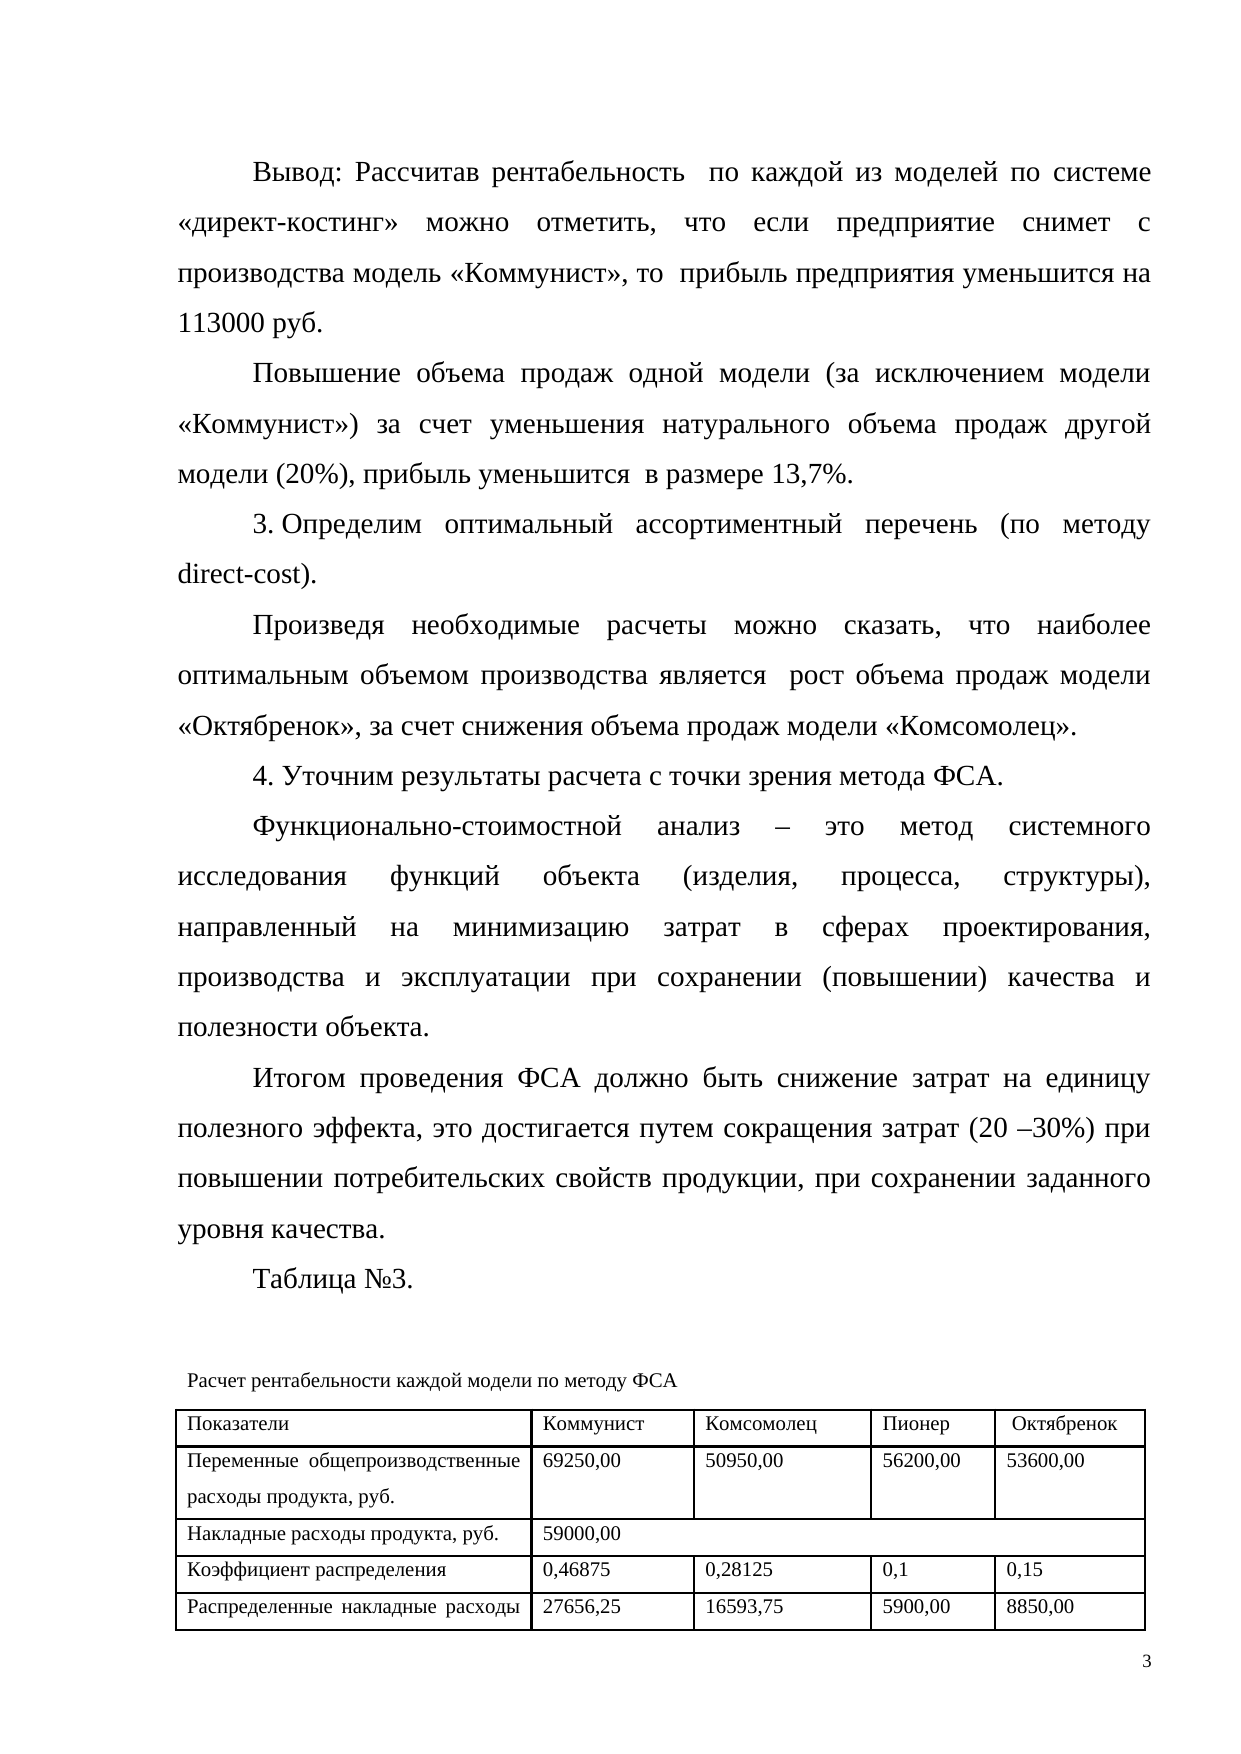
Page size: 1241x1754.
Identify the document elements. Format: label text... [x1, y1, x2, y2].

table_header Расчет рентабельности каждой модели по методу ФСА [176, 1362, 1145, 1408]
table_cell 0,46875 [533, 1557, 693, 1592]
table_cell 69250,00 [533, 1448, 693, 1518]
text Произведя необходимые расчеты можно сказать, что наиболее оптимальным объемом производства является рост объема продаж модели «Октябренок», за счет снижения объема продаж модели «Комсомолец». [177, 607, 1152, 741]
text Функционально-стоимостной анализ – это метод системного исследования функций объекта (изделия, процесса, структуры), направленный на минимизацию затрат в сферах проектирования, производства и эксплуатации при сохранении (повышении) качества и полезности объекта. [177, 808, 1152, 1043]
text 4. Уточним результаты расчета с точки зрения метода ФСА. [177, 758, 1152, 791]
table_cell Коммунист [533, 1411, 693, 1445]
table_cell 0,1 [872, 1557, 994, 1592]
table_cell Переменные общепроизводственные расходы продукта, руб. [177, 1448, 530, 1518]
table_cell Комсомолец [695, 1411, 870, 1445]
table_cell 53600,00 [996, 1448, 1144, 1518]
table_cell Накладные расходы продукта, руб. [177, 1520, 530, 1555]
table_cell Октябренок [996, 1411, 1144, 1445]
table_cell 0,15 [996, 1557, 1144, 1592]
table_cell 27656,25 [533, 1594, 693, 1629]
table_cell 0,28125 [695, 1557, 870, 1592]
table_cell 59000,00 [533, 1520, 1144, 1555]
table_cell 50950,00 [695, 1448, 870, 1518]
table_cell 8850,00 [996, 1594, 1144, 1629]
text Вывод: Рассчитав рентабельность по каждой из моделей по системе «директ-костинг» можно отметить, что если предприятие снимет с производства модель «Коммунист», то прибыль предприятия уменьшится на 113000 руб. [177, 154, 1152, 339]
table_cell 5900,00 [872, 1594, 994, 1629]
table_cell 56200,00 [872, 1448, 994, 1518]
text Итогом проведения ФСА должно быть снижение затрат на единицу полезного эффекта, это достигается путем сокращения затрат (20 –30%) при повышении потребительских свойств продукции, при сохранении заданного уровня качества. [177, 1060, 1152, 1244]
list Определим оптимальный ассортиментный перечень (по методу direct-cost). [177, 506, 1152, 590]
text Таблица №3. [177, 1261, 1152, 1294]
table_cell Показатели [177, 1411, 530, 1445]
table_cell Коэффициент распределения [177, 1557, 530, 1592]
text Повышение объема продаж одной модели (за исключением модели «Коммунист») за счет уменьшения натурального объема продаж другой модели (20%), прибыль уменьшится в размере 13,7%. [177, 355, 1152, 489]
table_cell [177, 1594, 530, 1629]
table_cell Пионер [872, 1411, 994, 1445]
table_cell 16593,75 [695, 1594, 870, 1629]
